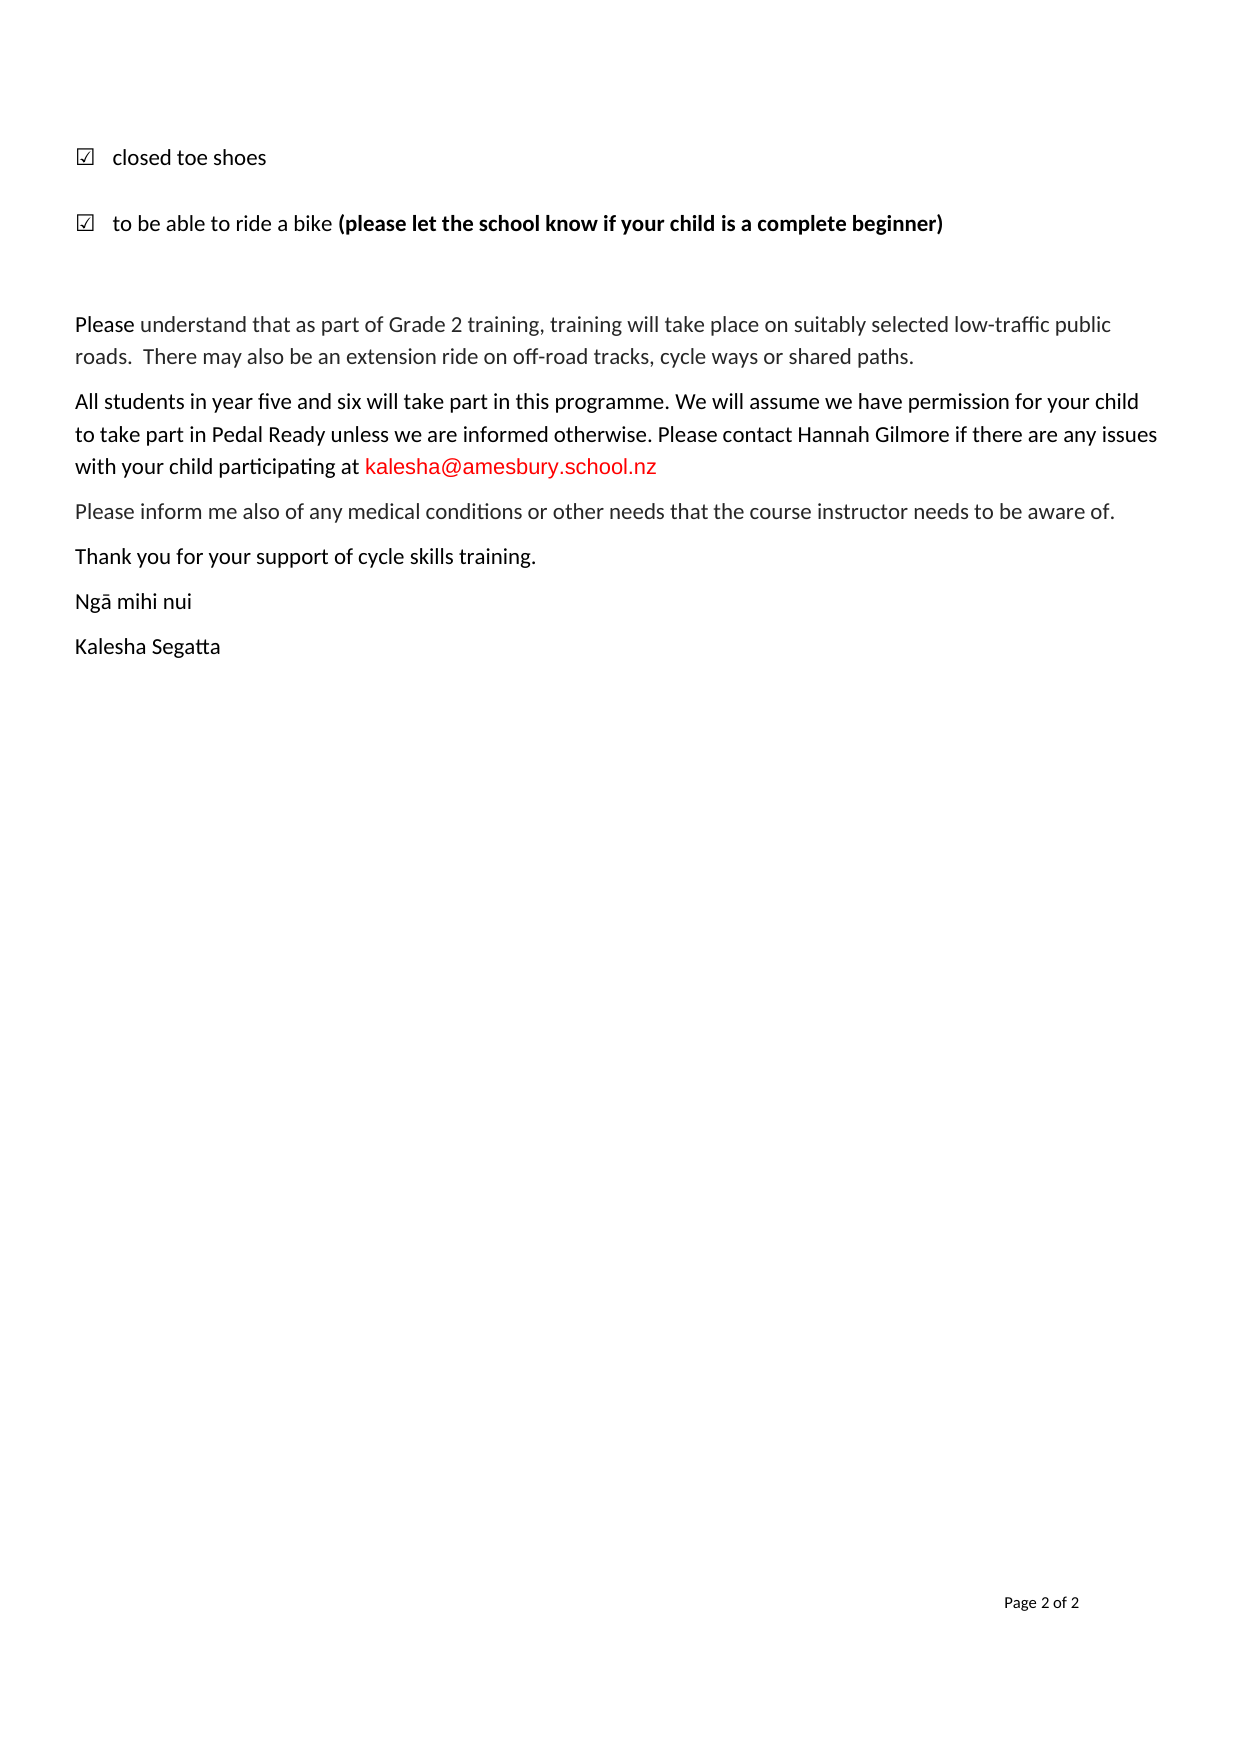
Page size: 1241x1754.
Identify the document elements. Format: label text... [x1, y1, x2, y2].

list to be able to ride a bike (please let the school know if your child is a complete beginner) [75, 198, 1165, 245]
text Please understand that as part of Grade 2 training, training will take place on suitably selected low-traffic public roads. There may also be an extension ride on off-road tracks, cycle ways or shared paths. [75, 310, 1165, 370]
text Kalesha Segatta [75, 632, 1165, 660]
list closed toe shoes [75, 131, 1165, 178]
text Ngā mihi nui [75, 587, 1165, 615]
text All students in year five and six will take part in this programme. We will assume we have permission for your child to take part in Pedal Ready unless we are informed otherwise. Please contact Hannah Gilmore if there are any issues with your child participating at kalesha@amesbury.school.nz [75, 387, 1165, 480]
text Thank you for your support of cycle skills training. [75, 542, 1165, 570]
text Please inform me also of any medical conditions or other needs that the course instructor needs to be aware of. [75, 497, 1165, 525]
